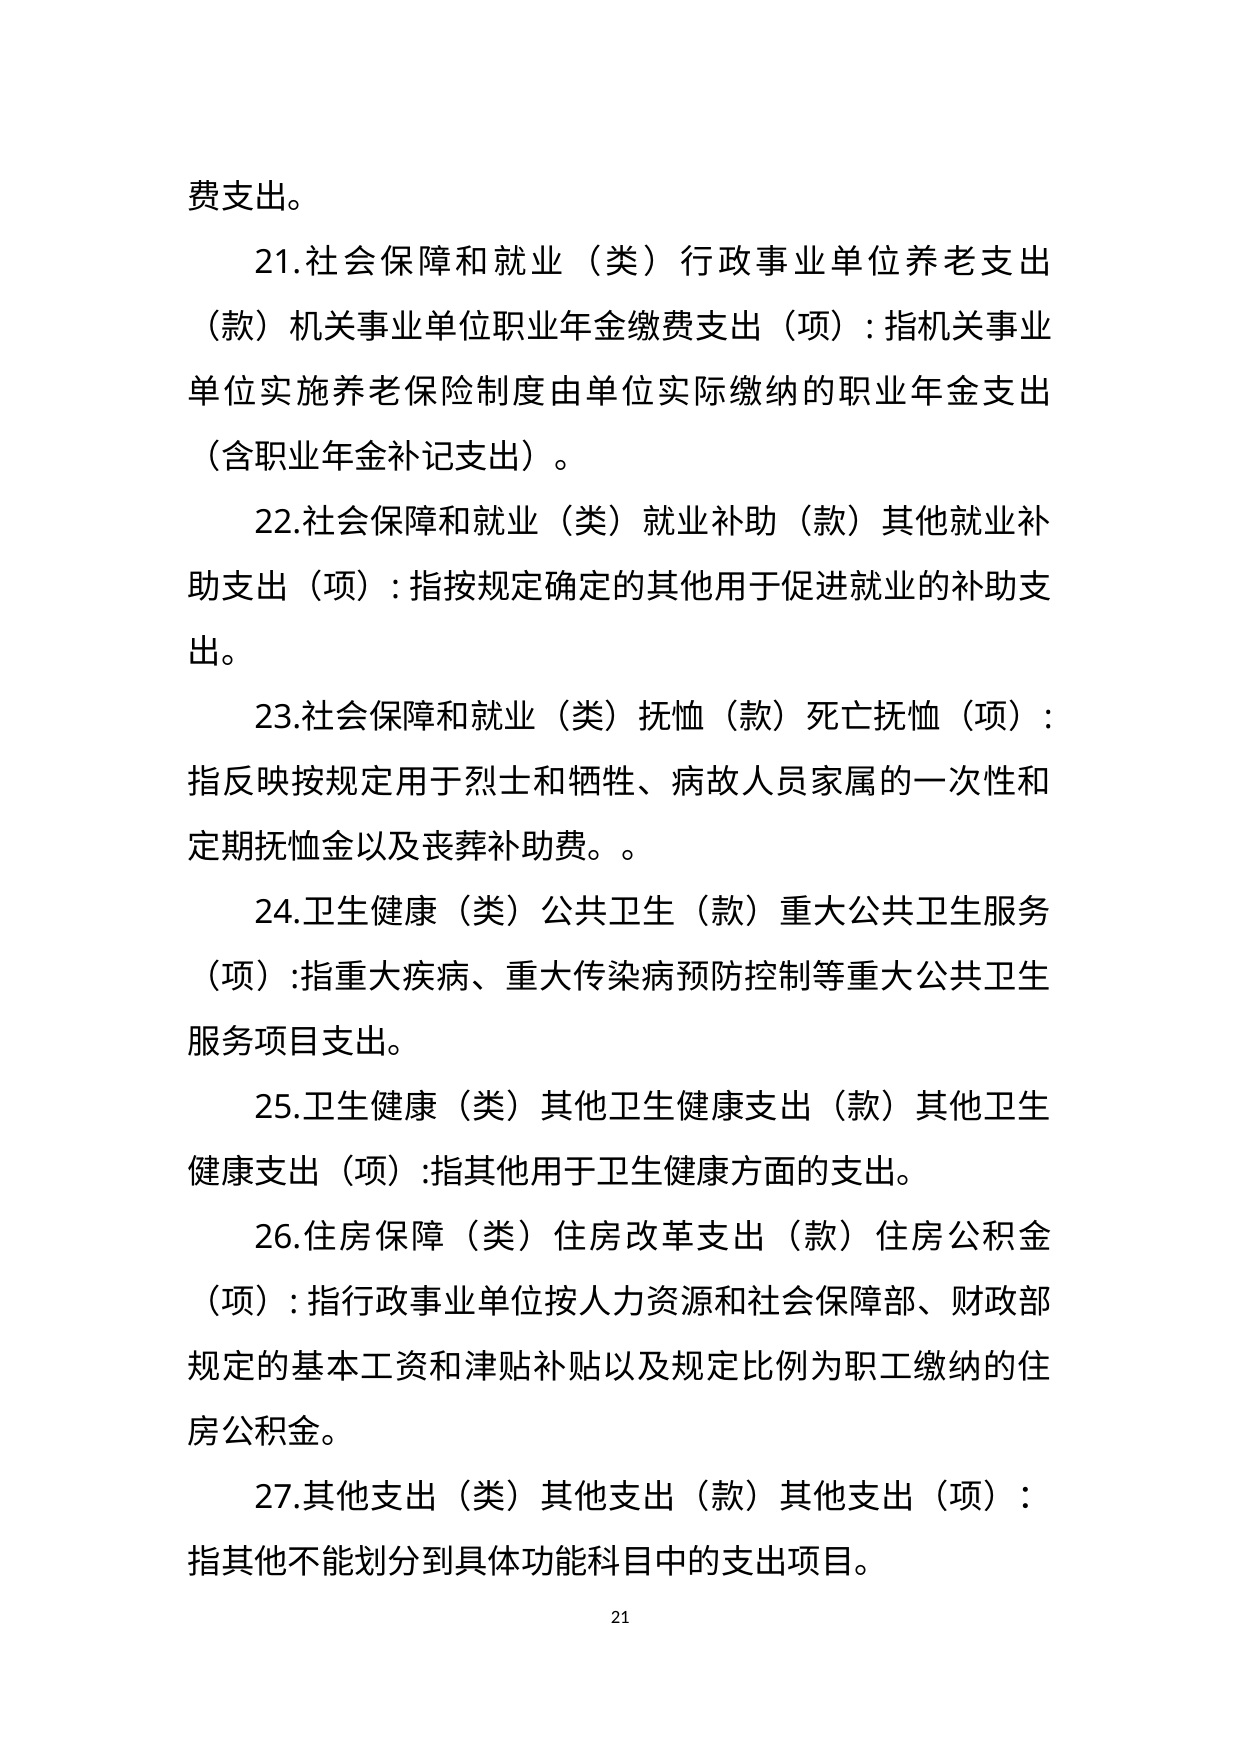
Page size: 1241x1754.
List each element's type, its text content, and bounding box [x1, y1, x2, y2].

text 26.住房保障（类）住房改革支出（款）住房公积金（项）: 指行政事业单位按人力资源和社会保障部、财政部规定的基本工资和津贴补贴以及规定比例为职工缴纳的住房公积金。 [187, 1202, 1053, 1462]
text 27.其他支出（类）其他支出（款）其他支出（项）：指其他不能划分到具体功能科目中的支出项目。 [187, 1462, 1053, 1592]
text 23.社会保障和就业（类）抚恤（款）死亡抚恤（项）: 指反映按规定用于烈士和牺牲、病故人员家属的一次性和定期抚恤金以及丧葬补助费。。 [187, 682, 1053, 877]
text 25.卫生健康（类）其他卫生健康支出（款）其他卫生健康支出（项）:指其他用于卫生健康方面的支出。 [187, 1072, 1053, 1202]
text 22.社会保障和就业（类）就业补助（款）其他就业补助支出（项）: 指按规定确定的其他用于促进就业的补助支出。 [187, 487, 1053, 682]
text 21.社会保障和就业（类）行政事业单位养老支出（款）机关事业单位职业年金缴费支出（项）: 指机关事业单位实施养老保险制度由单位实际缴纳的职业年金支出（含职业年金补记支出）。 [187, 227, 1053, 487]
text 24.卫生健康（类）公共卫生（款）重大公共卫生服务（项）:指重大疾病、重大传染病预防控制等重大公共卫生服务项目支出。 [187, 877, 1053, 1072]
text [187, 162, 1053, 227]
